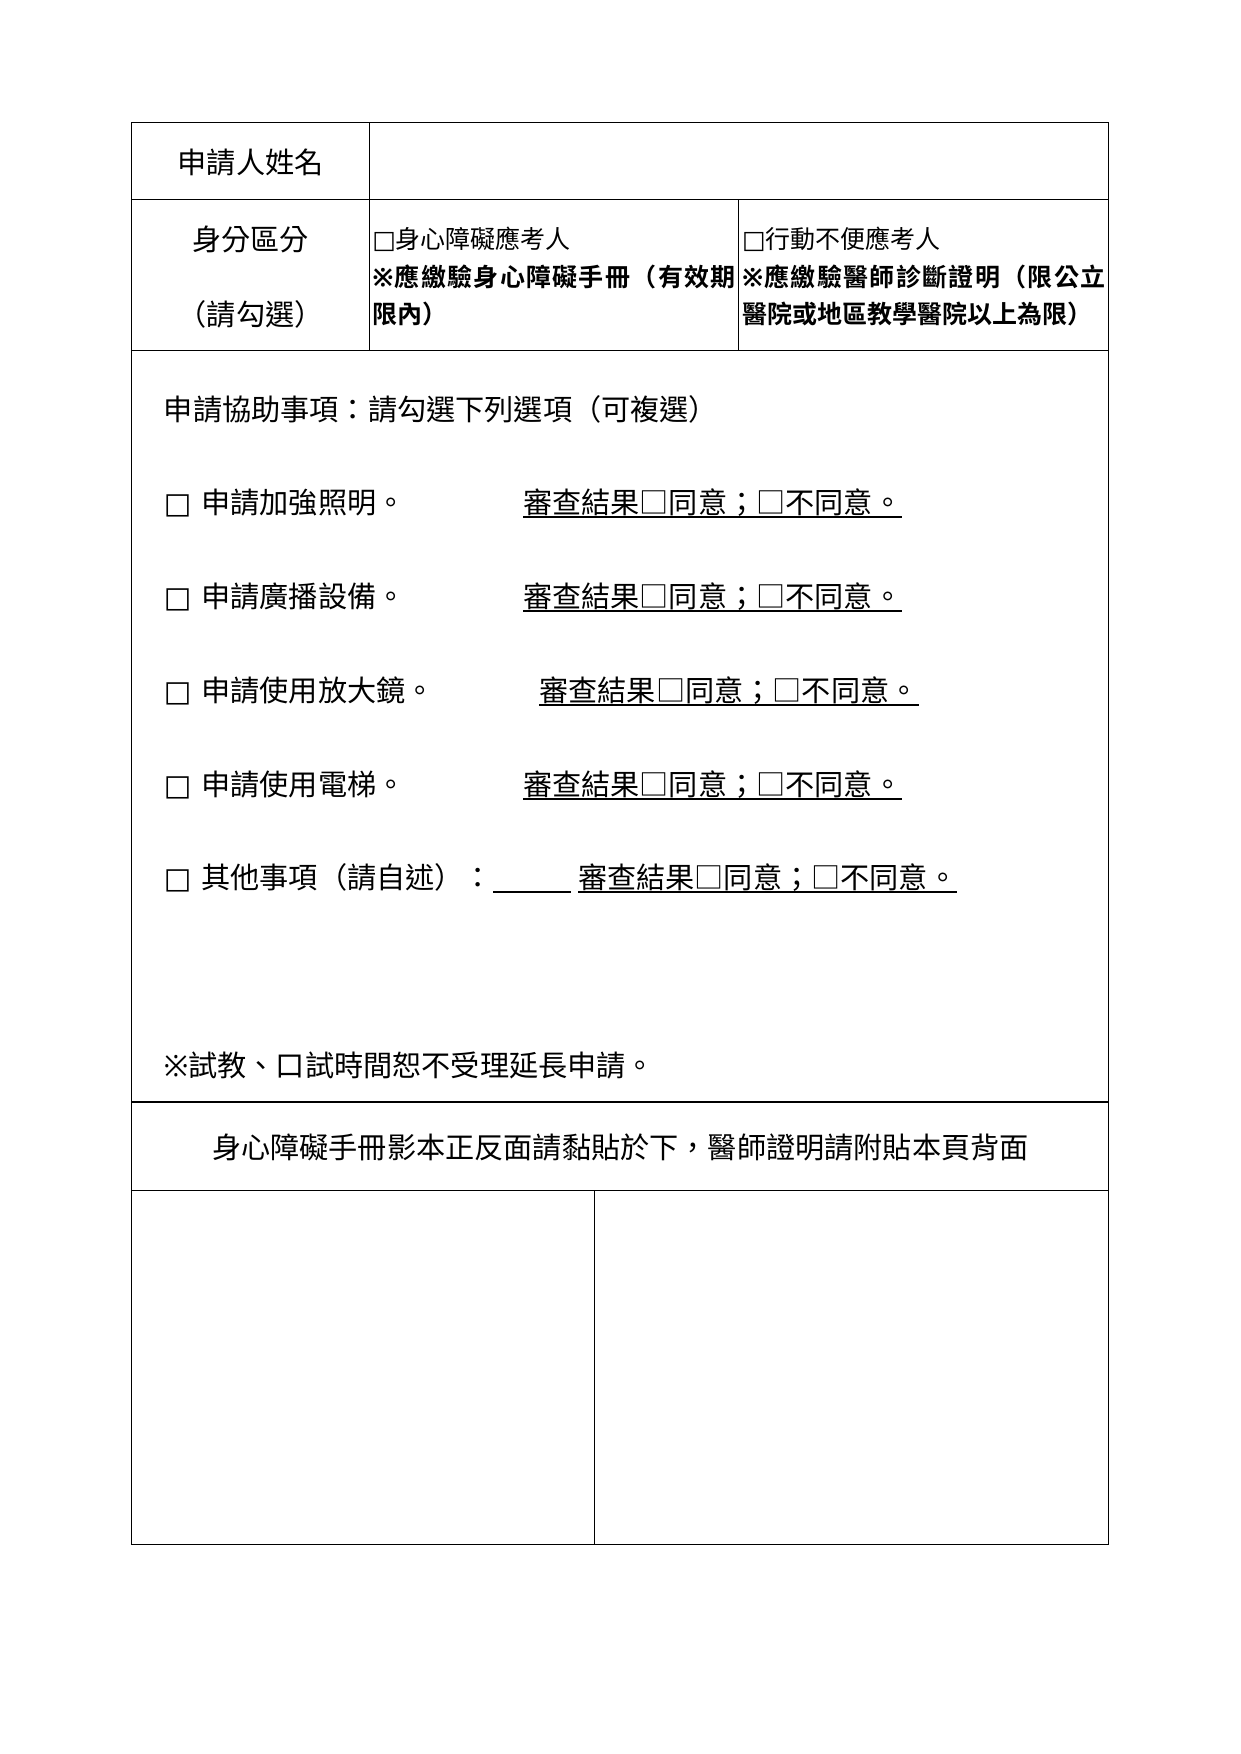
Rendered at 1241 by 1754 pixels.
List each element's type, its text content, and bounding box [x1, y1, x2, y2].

table_header 申請人姓名 [132, 123, 369, 199]
table_cell [132, 1191, 594, 1544]
table_cell 申請協助事項：請勾選下列選項（可複選） 申請加強照明。 審查結果□同意；□不同意。 申請廣播設備。 審查結果□同意；□不同意。 申請使用放大鏡。 審查結果□同意；□不同意。 申請使用電梯。 審查結果□同意；□不同意。 其他事項（請自述）： 審查結果□同意；□不同意。 ※試教、口試時間恕不受理延長申請。 [132, 351, 1108, 1101]
table_cell 身分區分 （請勾選） [132, 200, 369, 350]
table_cell 身心障礙手冊影本正反面請黏貼於下，醫師證明請附貼本頁背面 [132, 1103, 1108, 1190]
table_cell [595, 1191, 1108, 1544]
table_header [370, 123, 1108, 199]
table_cell □身心障礙應考人 ※應繳驗身心障礙手冊（有效期限內） [370, 200, 738, 350]
table_cell □行動不便應考人 ※醫師診斷證明（限公立醫院或地區教學醫院以上為限） [739, 200, 1108, 350]
